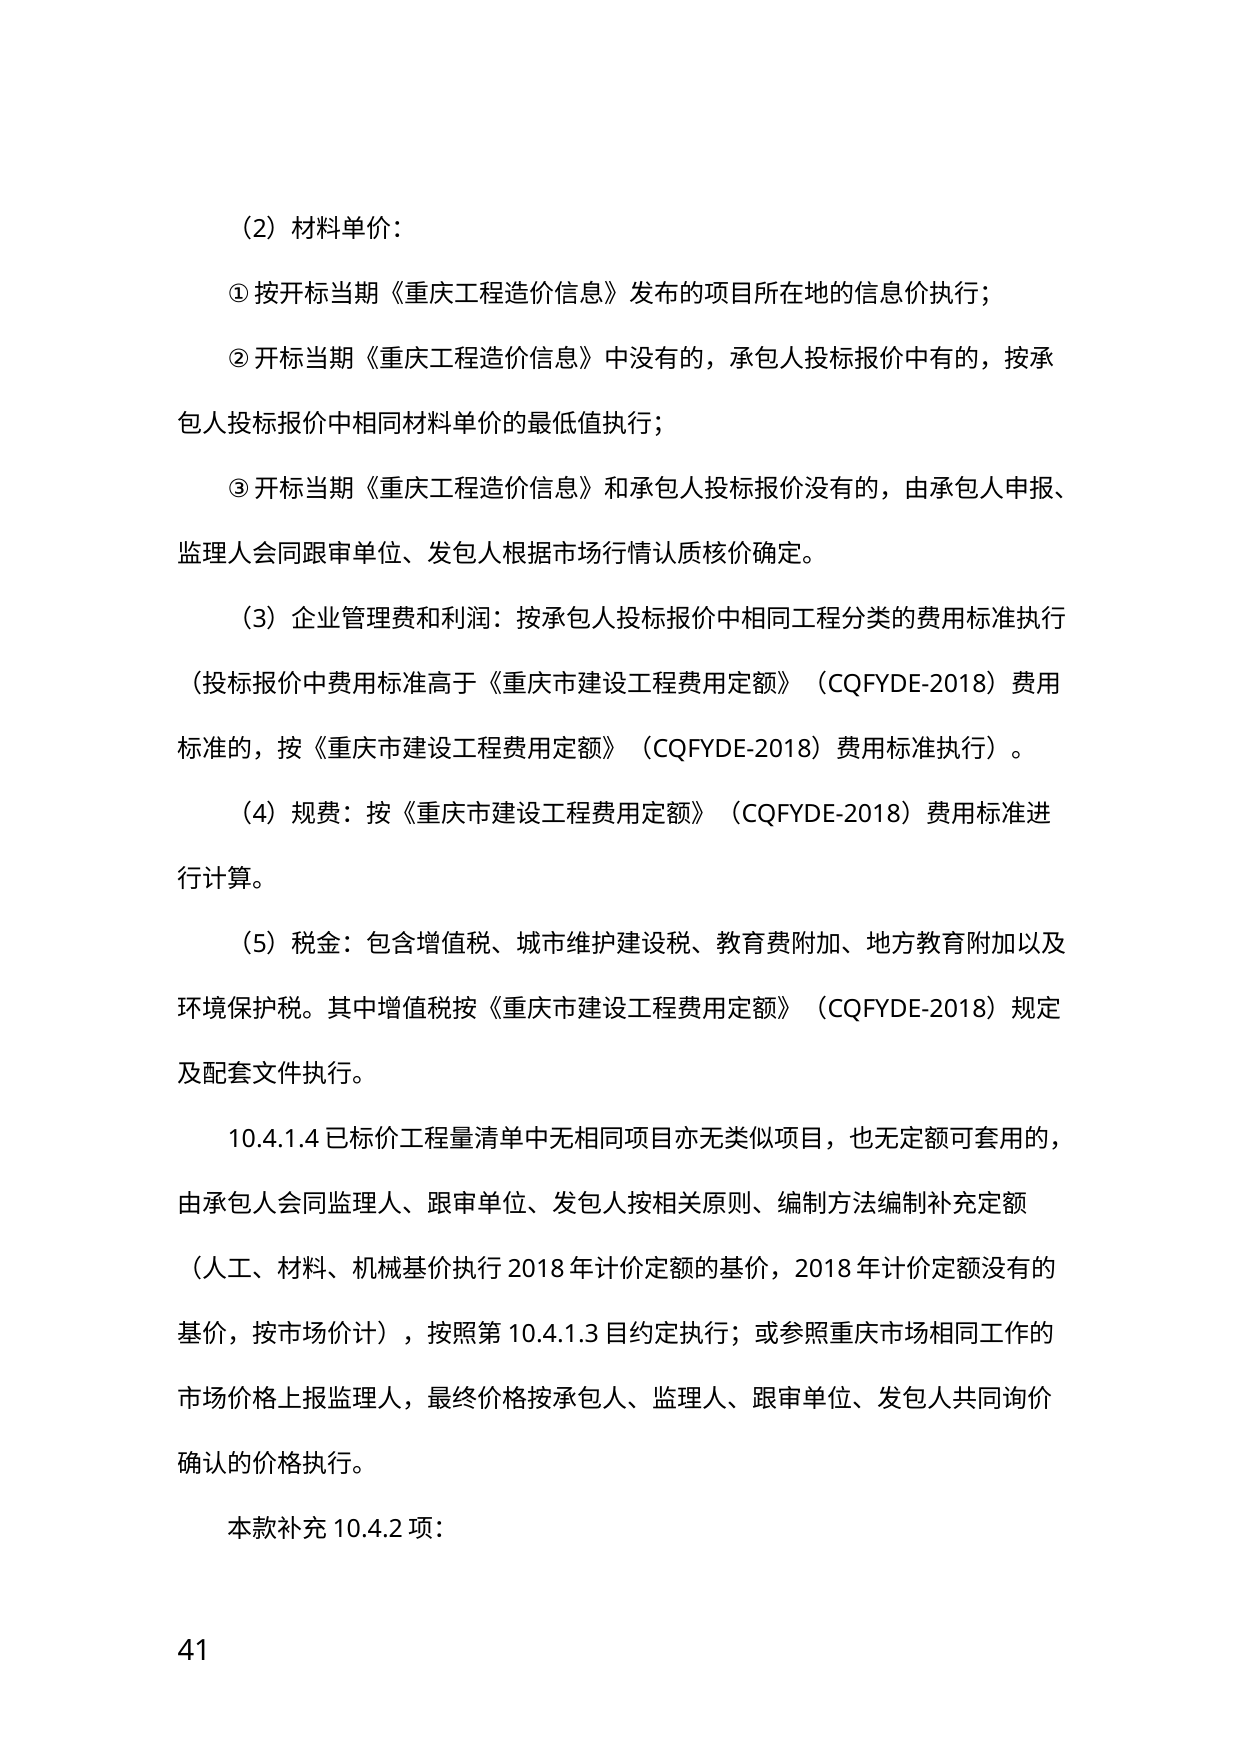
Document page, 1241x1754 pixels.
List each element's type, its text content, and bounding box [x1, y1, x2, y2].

text ③开标当期《重庆工程造价信息》和承包人投标报价没有的，由承包人申报、监理人会同跟审单位、发包人根据市场行情认质核价确定。 [177, 454, 1075, 584]
text 10.4.1.4已标价工程量清单中无相同项目亦无类似项目，也无定额可套用的，由承包人会同监理人、跟审单位、发包人按相关原则、编制方法编制补充定额（人工、材料、机械基价执行2018年计价定额的基价，2018年计价定额没有的基价，按市场价计），按照第10.4.1.3目约定执行；或参照重庆市场相同工作的市场价格上报监理人，最终价格按承包人、监理人、跟审单位、发包人共同询价确认的价格执行。 [177, 1104, 1075, 1494]
text （5）税金：包含增值税、城市维护建设税、教育费附加、地方教育附加以及环境保护税。其中增值税按《重庆市建设工程费用定额》（CQFYDE-2018）规定及配套文件执行。 [177, 909, 1075, 1104]
text （2）材料单价： [177, 194, 1075, 259]
text 本款补充10.4.2项： [177, 1494, 1075, 1559]
text （4）规费：按《重庆市建设工程费用定额》（CQFYDE-2018）费用标准进行计算。 [177, 779, 1075, 909]
text ②开标当期《重庆工程造价信息》中没有的，承包人投标报价中有的，按承包人投标报价中相同材料单价的最低值执行； [177, 324, 1075, 454]
text ①按开标当期《重庆工程造价信息》发布的项目所在地的信息价执行； [177, 259, 1075, 324]
text （3）企业管理费和利润：按承包人投标报价中相同工程分类的费用标准执行（投标报价中费用标准高于《重庆市建设工程费用定额》（CQFYDE-2018）费用标准的，按《重庆市建设工程费用定额》（CQFYDE-2018）费用标准执行）。 [177, 584, 1075, 779]
